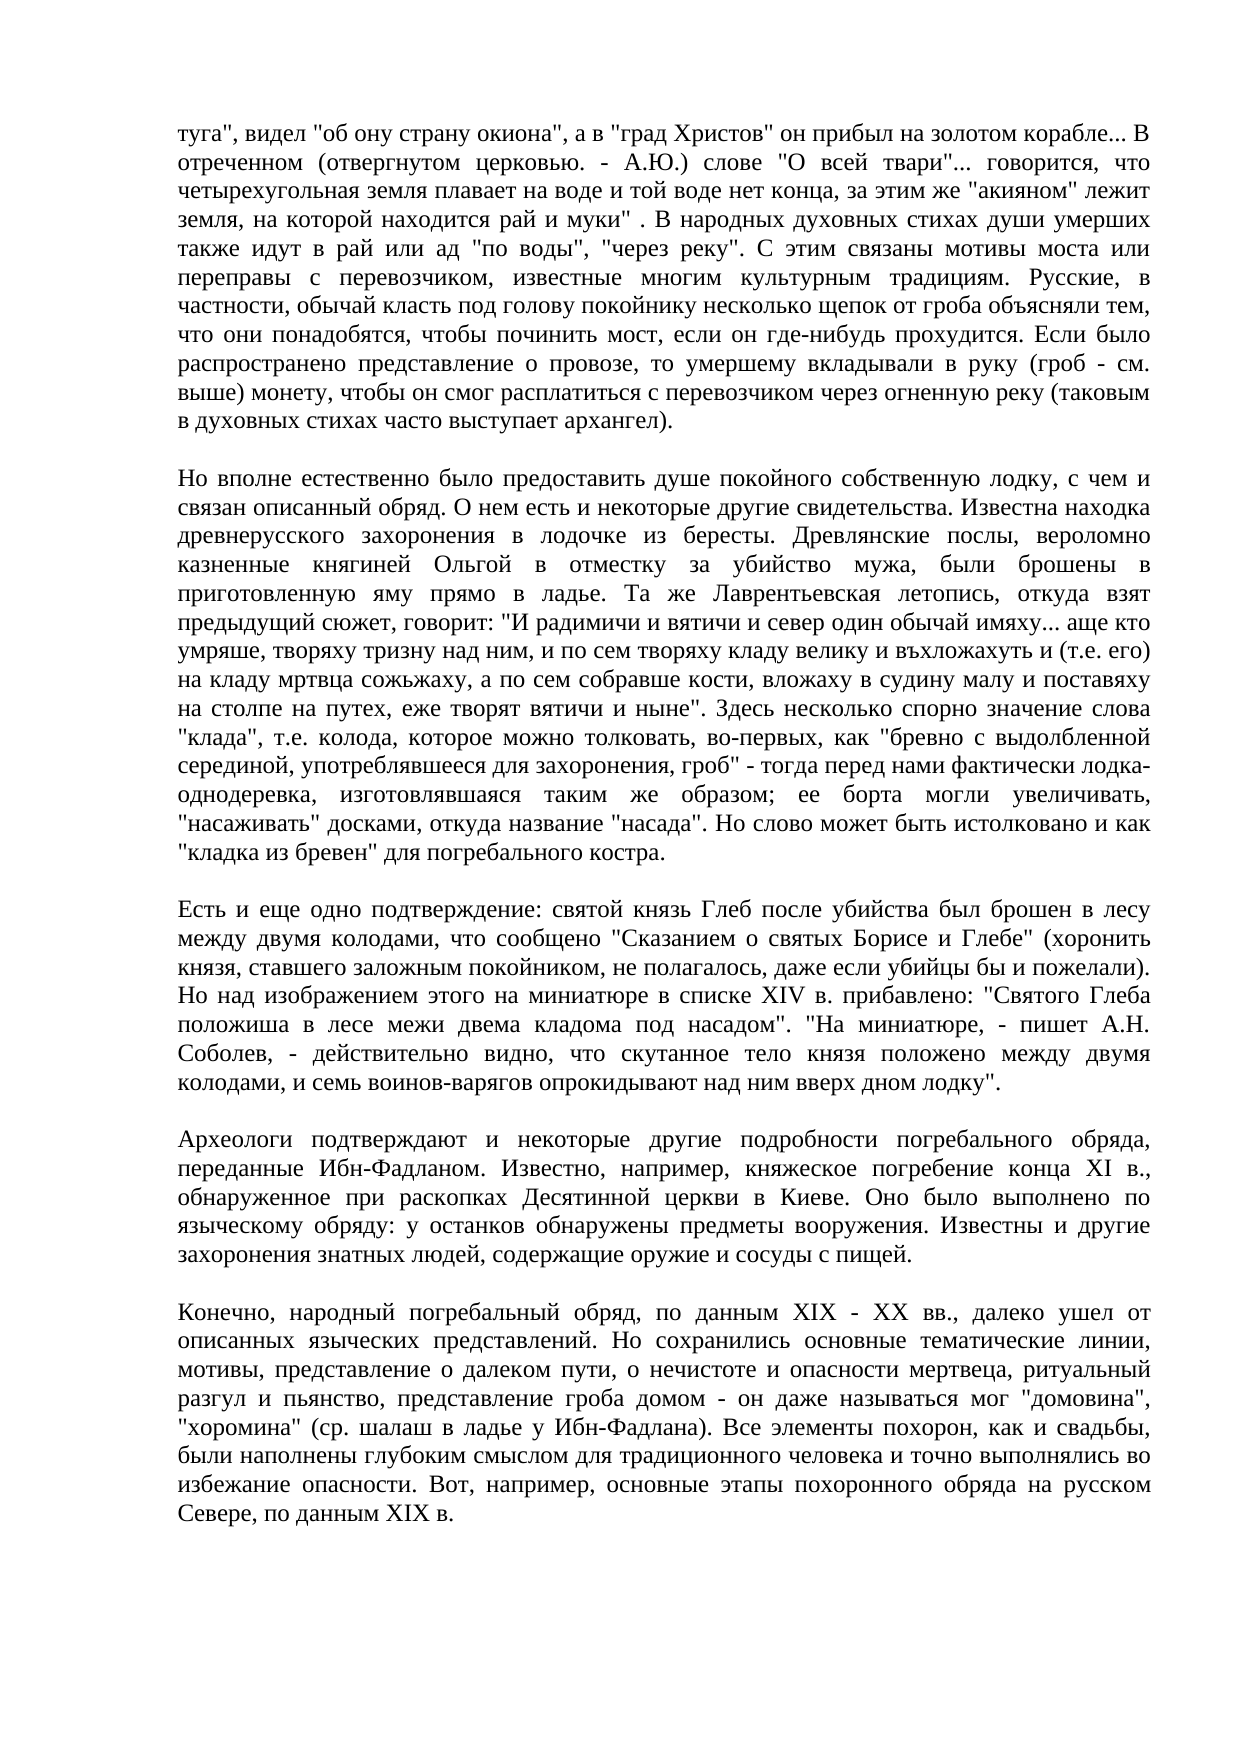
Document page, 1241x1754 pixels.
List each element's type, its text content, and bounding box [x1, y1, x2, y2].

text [177, 118, 1152, 434]
text Конечно, народный погребальный обряд, по данным XIX - XX вв., далеко ушел от описанных языческих представлений. Но сохранились основные тематические линии, мотивы, представление о далеком пути, о нечистоте и опасности мертвеца, ритуальный разгул и пьянство, представление гроба домом - он даже называться мог "домовина", "хоромина" (ср. шалаш в ладье у Ибн-Фадлана). Все элементы похорон, как и свадьбы, были наполнены глубоким смыслом для традиционного человека и точно выполнялись во избежание опасности. Вот, например, основные этапы похоронного обряда на русском Севере, по данным XIX в. [177, 1297, 1152, 1527]
text Но вполне естественно было предоставить душе покойного собственную лодку, с чем и связан описанный обряд. О нем есть и некоторые другие свидетельства. Известна находка древнерусского захоронения в лодочке из бересты. Древлянские послы, вероломно казненные княгиней Ольгой в отместку за убийство мужа, были брошены в приготовленную яму прямо в ладье. Та же Лаврентьевская летопись, откуда взят предыдущий сюжет, говорит: "И радимичи и вятичи и север один обычай имяху... аще кто умряше, творяху тризну над ним, и по сем творяху кладу велику и въхложахуть и (т.е. его) на кладу мртвца сожьжаху, а по сем собравше кости, вложаху в судину малу и поставяху на столпе на путех, еже творят вятичи и ныне". Здесь несколько спорно значение слова "клада", т.е. колода, которое можно толковать, во-первых, как "бревно с выдолбленной серединой, употреблявшееся для захоронения, гроб" - тогда перед нами фактически лодка-однодеревка, изготовлявшаяся таким же образом; ее борта могли увеличивать, "насаживать" досками, откуда название "насада". Но слово может быть истолковано и как "кладка из бревен" для погребального костра. [177, 463, 1152, 866]
text Археологи подтверждают и некоторые другие подробности погребального обряда, переданные Ибн-Фадланом. Известно, например, княжеское погребение конца XI в., обнаруженное при раскопках Десятинной церкви в Киеве. Оно было выполнено по языческому обряду: у останков обнаружены предметы вооружения. Известны и другие захоронения знатных людей, содержащие оружие и сосуды с пищей. [177, 1124, 1152, 1268]
text Есть и еще одно подтверждение: святой князь Глеб после убийства был брошен в лесу между двумя колодами, что сообщено "Сказанием о святых Борисе и Глебе" (хоронить князя, ставшего заложным покойником, не полагалось, даже если убийцы бы и пожелали). Но над изображением этого на миниатюре в списке XIV в. прибавлено: "Святого Глеба положиша в лесе межи двема кладома под насадом". "На миниатюре, - пишет А.Н. Соболев, - действительно видно, что скутанное тело князя положено между двумя колодами, и семь воинов-варягов опрокидывают над ним вверх дном лодку". [177, 894, 1152, 1096]
